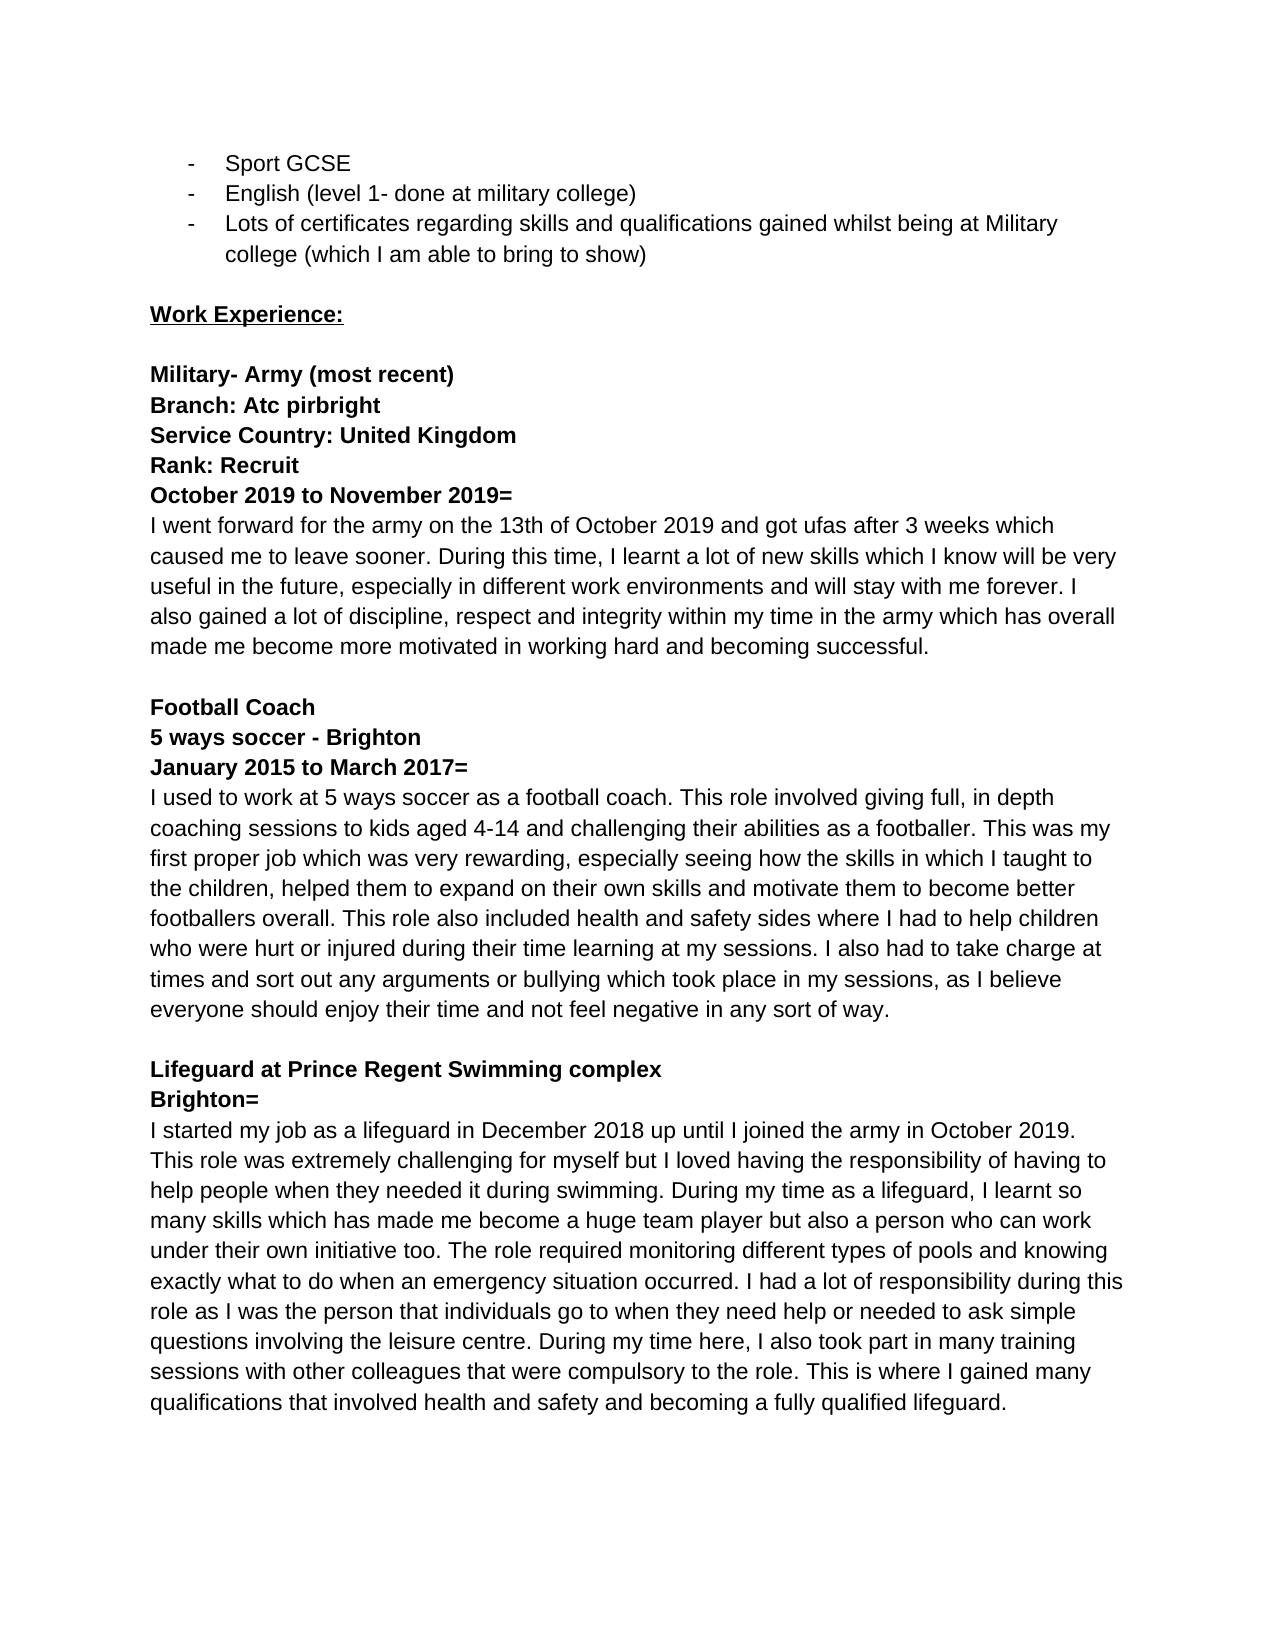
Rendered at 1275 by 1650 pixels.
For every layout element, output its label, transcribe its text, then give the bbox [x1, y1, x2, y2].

text 5 ways soccer - Brighton [150, 724, 1125, 750]
text I used to work at 5 ways soccer as a football coach. This role involved giving full, in depth coaching sessions to kids aged 4-14 and challenging their abilities as a footballer. This was my first proper job which was very rewarding, especially seeing how the skills in which I taught to the children, helped them to expand on their own skills and motivate them to become better footballers overall. This role also included health and safety sides where I had to help children who were hurt or injured during their time learning at my sessions. I also had to take charge at times and sort out any arguments or bullying which took place in my sessions, as I believe everyone should enjoy their time and not feel negative in any sort of way. [150, 784, 1125, 1022]
list English (level 1- done at military college) [187, 180, 1125, 207]
text Military- Army (most recent) [150, 361, 1125, 388]
text January 2015 to March 2017= [150, 754, 1125, 781]
text Work Experience: [150, 301, 1125, 327]
text Brighton= [150, 1086, 1125, 1113]
text Branch: Atc pirbright [150, 392, 1125, 418]
text Service Country: United Kingdom [150, 422, 1125, 448]
text I went forward for the army on the 13th of October 2019 and got ufas after 3 weeks which caused me to leave sooner. During this time, I learnt a lot of new skills which I know will be very useful in the future, especially in different work environments and will stay with me forever. I also gained a lot of discipline, respect and integrity within my time in the army which has overall made me become more motivated in working hard and becoming successful. [150, 512, 1125, 660]
text October 2019 to November 2019= [150, 482, 1125, 509]
text Lifeguard at Prince Regent Swimming complex [150, 1056, 1125, 1083]
list Lots of certificates regarding skills and qualifications gained whilst being at Military college (which I am able to bring to show) [187, 210, 1125, 267]
list Sport GCSE [187, 150, 1125, 176]
text Rank: Recruit [150, 452, 1125, 478]
text I started my job as a lifeguard in December 2018 up until I joined the army in October 2019. This role was extremely challenging for myself but I loved having the responsibility of having to help people when they needed it during swimming. During my time as a lifeguard, I learnt so many skills which has made me become a huge team player but also a person who can work under their own initiative too. The role required monitoring different types of pools and knowing exactly what to do when an emergency situation occurred. I had a lot of responsibility during this role as I was the person that individuals go to when they need help or needed to ask simple questions involving the leisure centre. During my time here, I also took part in many training sessions with other colleagues that were compulsory to the role. This is where I gained many qualifications that involved health and safety and becoming a fully qualified lifeguard. [150, 1117, 1125, 1415]
text Football Coach [150, 694, 1125, 720]
